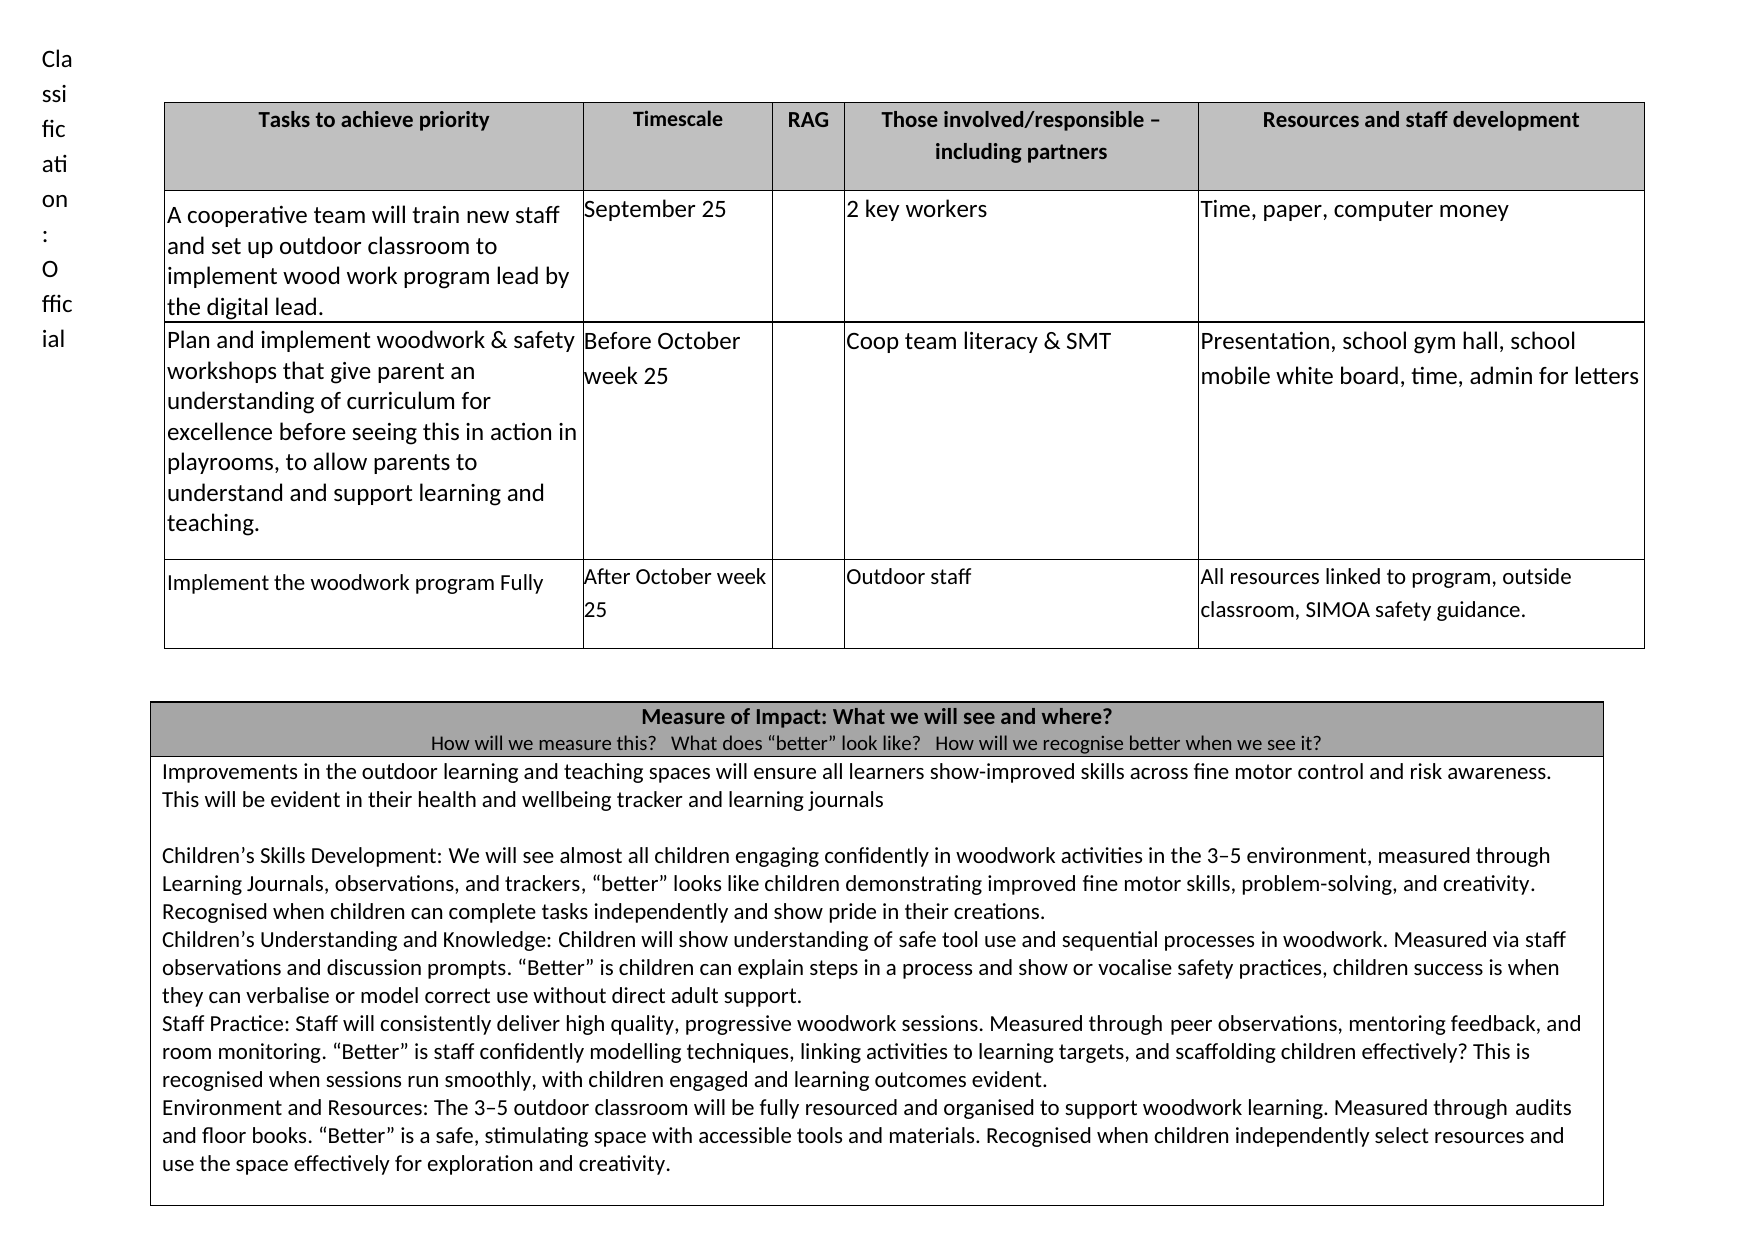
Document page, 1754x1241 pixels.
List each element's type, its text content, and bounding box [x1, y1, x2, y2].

table_header RAG [773, 103, 844, 190]
table_cell Implement the woodwork program Fully [165, 560, 583, 647]
table_cell September 25 [584, 191, 772, 321]
table_cell 2 key workers [845, 191, 1198, 321]
table_cell Improvements in the outdoor learning and teaching spaces will ensure all learners show-improved skills across fine motor control and risk awareness. This will be evident in their health and wellbeing tracker and learning journals Children’s Skills Development: We will see almost all children engaging confidently in woodwork activities in the 3–5 environment, measured through Learning Journals, observations, and trackers, “better” looks like children demonstrating improved fine motor skills, problem-solving, and creativity. Recognised when children can complete tasks independently and show pride in their creations. Children’s Understanding and Knowledge: Children will show understanding of safe tool use and sequential processes in woodwork. Measured via staff observations and discussion prompts. “Better” is children can explain steps in a process and show or vocalise safety practices, children success is when they can verbalise or model correct use without direct adult support. Staff Practice: Staff will consistently deliver high quality, progressive woodwork sessions. Measured through peer observations, mentoring feedback, and room monitoring. “Better” is staff confidently modelling techniques, linking activities to learning targets, and scaffolding children effectively? This is recognised when sessions run smoothly, with children engaged and learning outcomes evident. Environment and Resources: The 3–5 outdoor classroom will be fully resourced and organised to support woodwork learning. Measured through audits and floor books. “Better” is a safe, stimulating space with accessible tools and materials. Recognised when children independently select resources and use the space effectively for exploration and creativity. [151, 757, 1603, 1205]
table_cell Presentation, school gym hall, school mobile white board, time, admin for letters [1199, 323, 1644, 559]
table_header Measure of Impact: What we will see and where? How will we measure this? What does “better” look like? How will we recognise better when we see it? [151, 703, 1603, 756]
table_header Tasks to achieve priority [165, 103, 583, 190]
table_cell All resources linked to program, outside classroom, SIMOA safety guidance. [1199, 560, 1644, 647]
table_cell [773, 191, 844, 321]
table_cell [773, 323, 844, 559]
table_cell A cooperative team will train new staff and set up outdoor classroom to implement wood work program lead by the digital lead. [165, 191, 583, 321]
table_cell Plan and implement woodwork & safety workshops that give parent an understanding of curriculum for excellence before seeing this in action in playrooms, to allow parents to understand and support learning and teaching. [165, 323, 583, 559]
table_cell Outdoor staff [845, 560, 1198, 647]
table_cell Before October week 25 [584, 323, 772, 559]
table_header Resources and staff development [1199, 103, 1644, 190]
table_cell Coop team literacy & SMT [845, 323, 1198, 559]
table_cell Time, paper, computer money [1199, 191, 1644, 321]
table_cell After October week 25 [584, 560, 772, 647]
table_header Those involved/responsible – including partners [845, 103, 1198, 190]
table_header Timescale [584, 103, 772, 190]
table_cell [773, 560, 844, 647]
